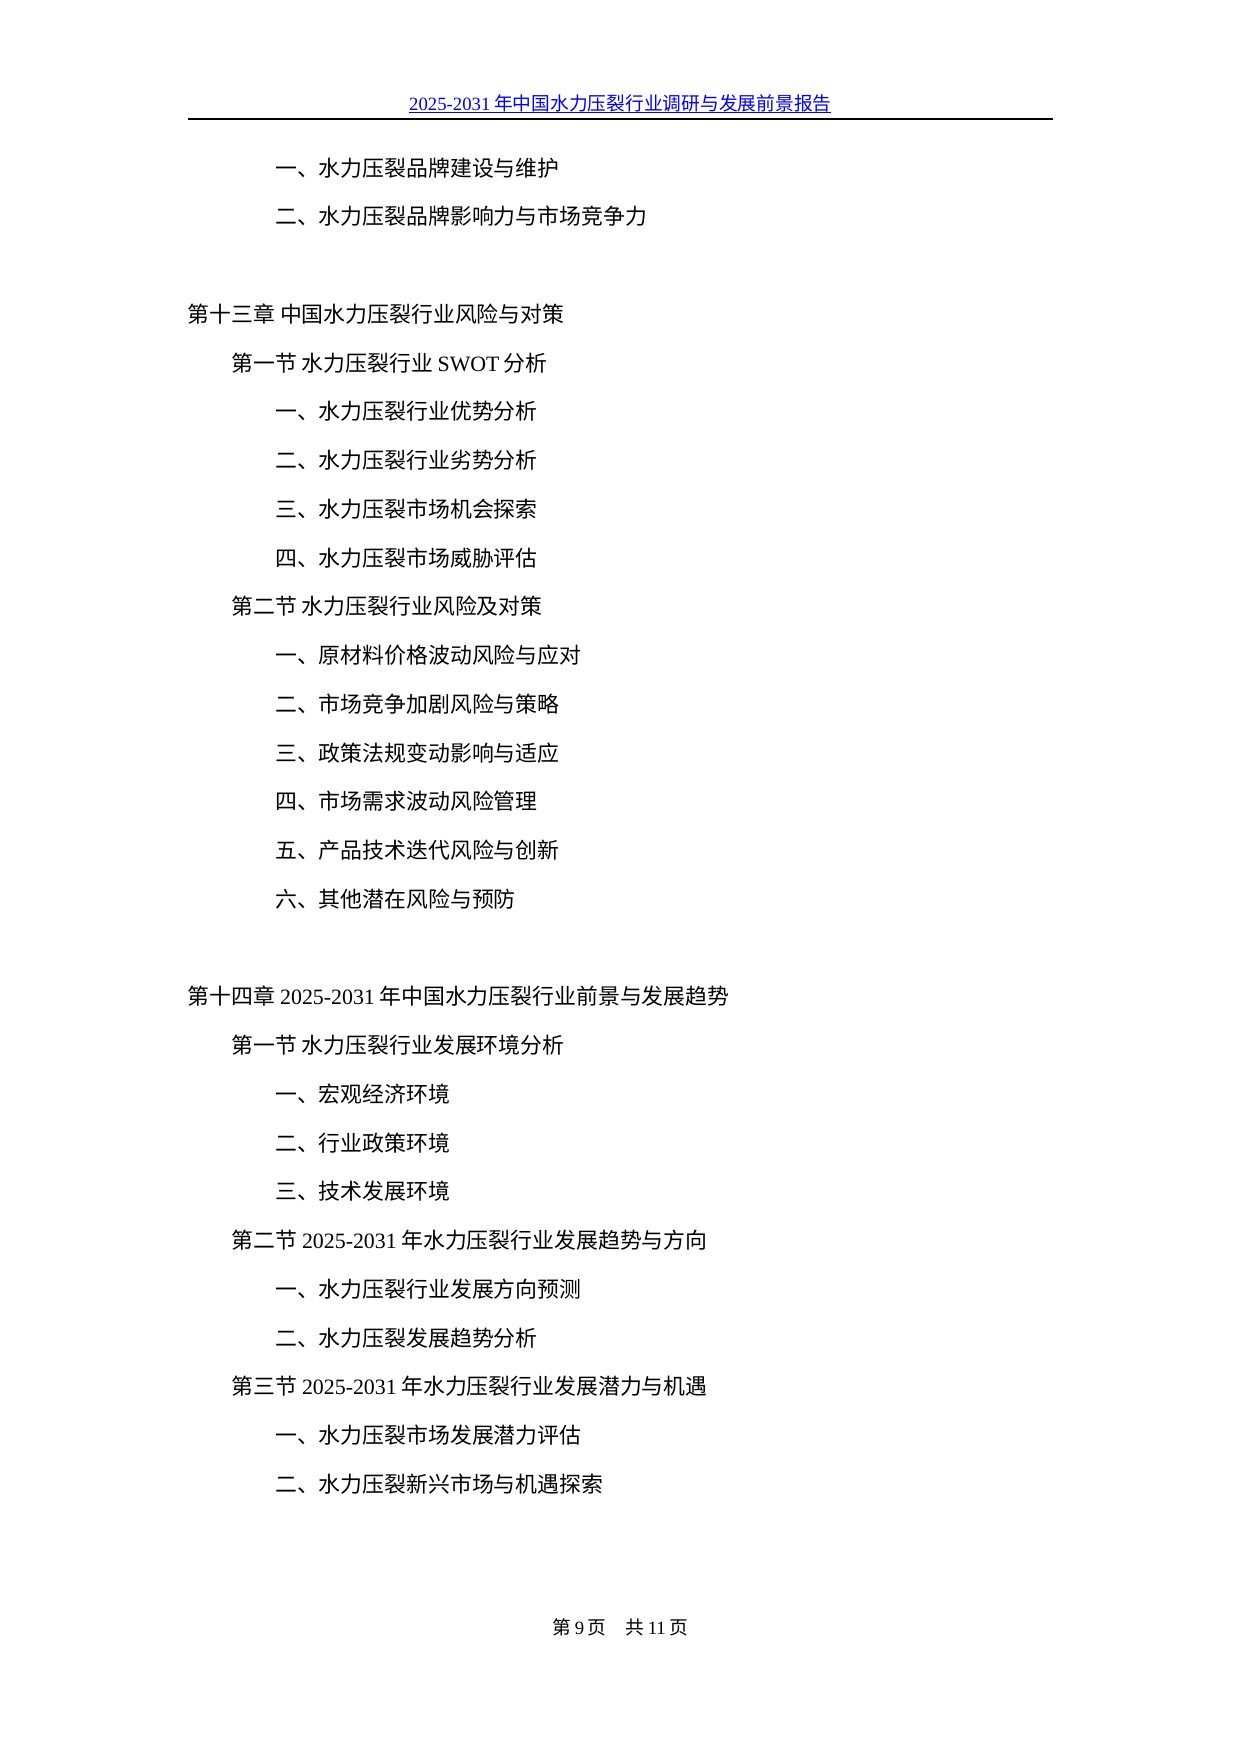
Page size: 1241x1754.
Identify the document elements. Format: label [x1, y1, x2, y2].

text [187, 150, 1053, 1499]
